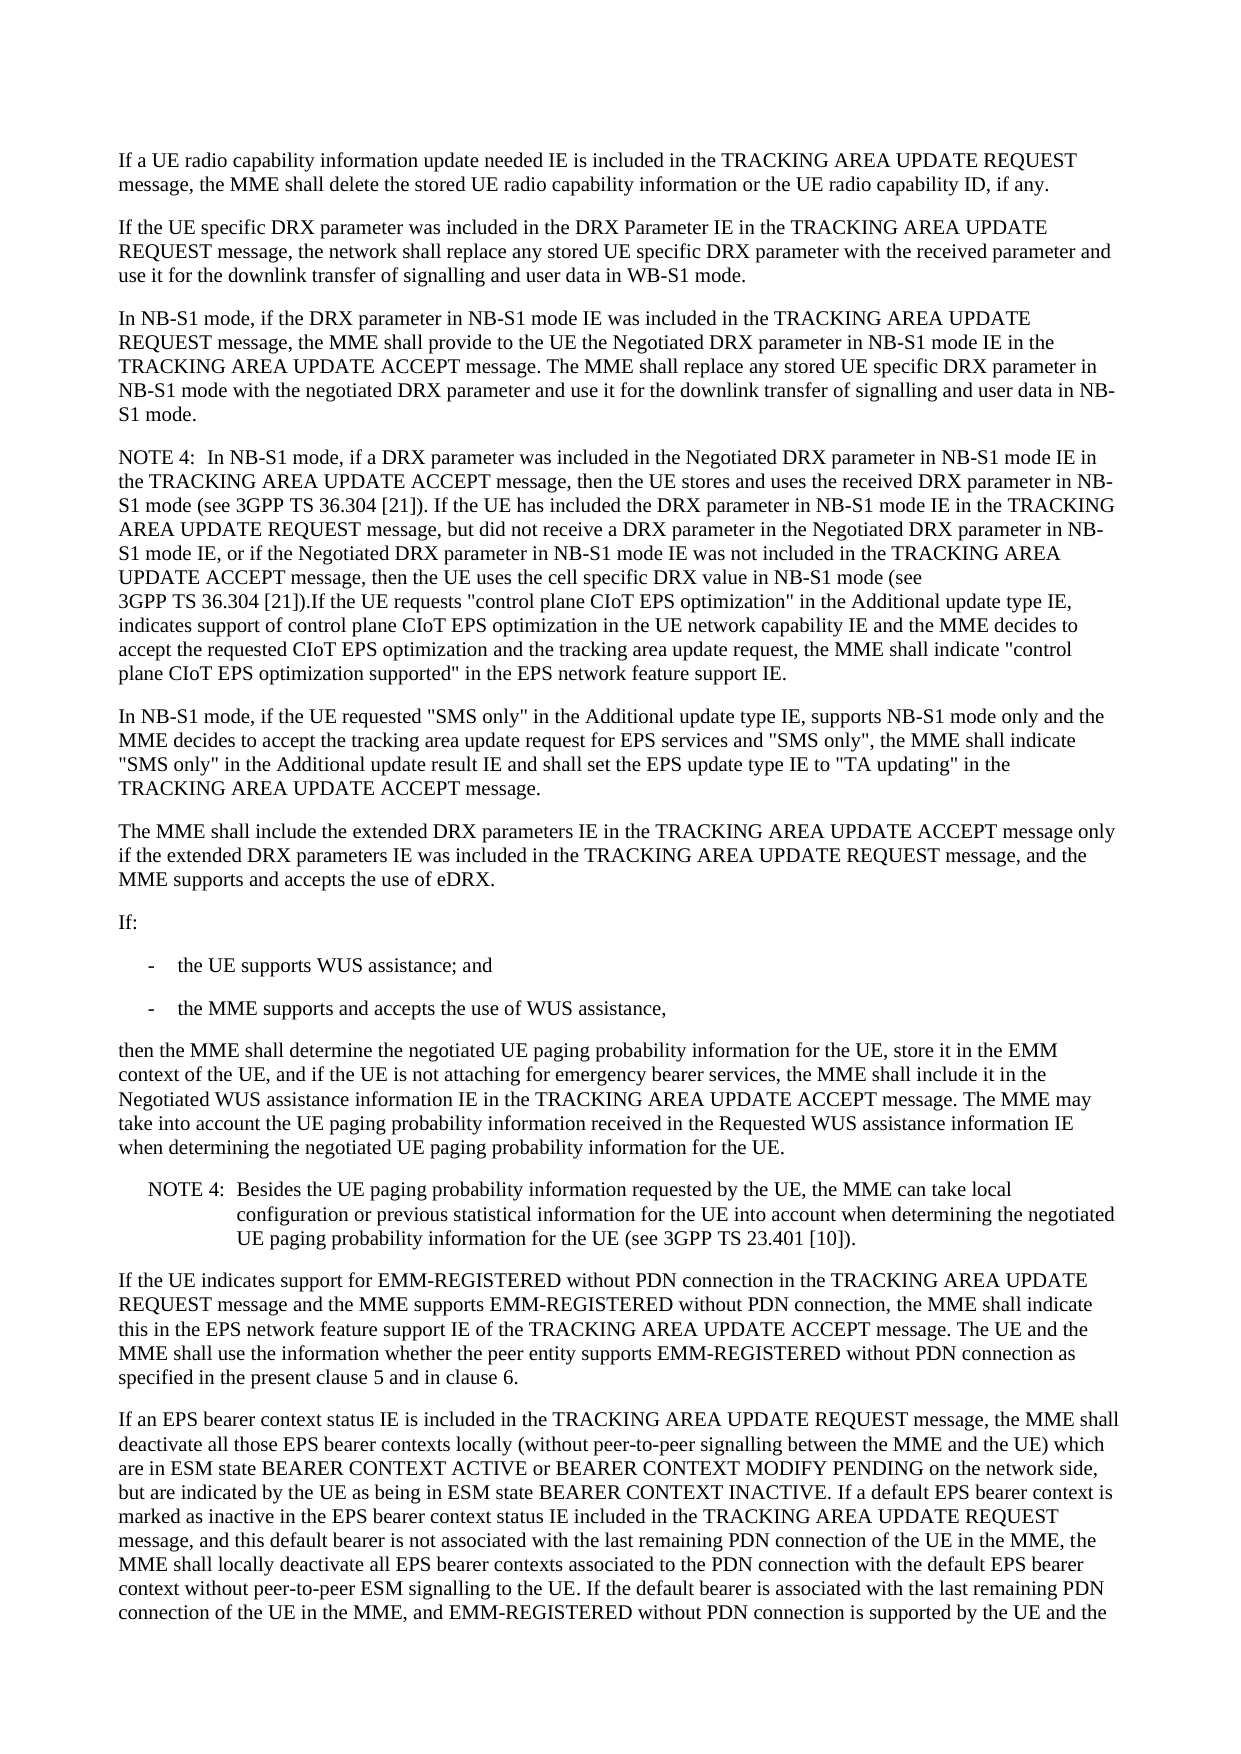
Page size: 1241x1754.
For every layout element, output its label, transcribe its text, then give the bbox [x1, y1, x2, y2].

text If: [118, 910, 1122, 934]
text - the MME supports and accepts the use of WUS assistance, [148, 996, 1122, 1019]
text If the UE indicates support for EMM-REGISTERED without PDN connection in the TRACKING AREA UPDATE REQUEST message and the MME supports EMM-REGISTERED without PDN connection, the MME shall indicate this in the EPS network feature support IE of the TRACKING AREA UPDATE ACCEPT message. The UE and the MME shall use the information whether the peer entity supports EMM-REGISTERED without PDN connection as specified in the present clause 5 and in clause 6. [118, 1268, 1122, 1389]
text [118, 1407, 1122, 1624]
text NOTE 4: Besides the UE paging probability information requested by the UE, the MME can take local configuration or previous statistical information for the UE into account when determining the negotiated UE paging probability information for the UE (see 3GPP TS 23.401 [10]). [148, 1177, 1122, 1249]
text If a UE radio capability information update needed IE is included in the TRACKING AREA UPDATE REQUEST message, the MME shall delete the stored UE radio capability information or the UE radio capability ID, if any. [118, 148, 1122, 196]
text then the MME shall determine the negotiated UE paging probability information for the UE, store it in the EMM context of the UE, and if the UE is not attaching for emergency bearer services, the MME shall include it in the Negotiated WUS assistance information IE in the TRACKING AREA UPDATE ACCEPT message. The MME may take into account the UE paging probability information received in the Requested WUS assistance information IE when determining the negotiated UE paging probability information for the UE. [118, 1038, 1122, 1159]
text - the UE supports WUS assistance; and [148, 953, 1122, 977]
text In NB-S1 mode, if the UE requested "SMS only" in the Additional update type IE, supports NB-S1 mode only and the MME decides to accept the tracking area update request for EPS services and "SMS only", the MME shall indicate "SMS only" in the Additional update result IE and shall set the EPS update type IE to "TA updating" in the TRACKING AREA UPDATE ACCEPT message. [118, 704, 1122, 800]
text In NB-S1 mode, if the DRX parameter in NB-S1 mode IE was included in the TRACKING AREA UPDATE REQUEST message, the MME shall provide to the UE the Negotiated DRX parameter in NB-S1 mode IE in the TRACKING AREA UPDATE ACCEPT message. The MME shall replace any stored UE specific DRX parameter in NB-S1 mode with the negotiated DRX parameter and use it for the downlink transfer of signalling and user data in NB-S1 mode. [118, 306, 1122, 426]
text NOTE 4: In NB-S1 mode, if a DRX parameter was included in the Negotiated DRX parameter in NB-S1 mode IE in the TRACKING AREA UPDATE ACCEPT message, then the UE stores and uses the received DRX parameter in NB-S1 mode (see 3GPP TS 36.304 [21]). If the UE has included the DRX parameter in NB-S1 mode IE in the TRACKING AREA UPDATE REQUEST message, but did not receive a DRX parameter in the Negotiated DRX parameter in NB-S1 mode IE, or if the Negotiated DRX parameter in NB-S1 mode IE was not included in the TRACKING AREA UPDATE ACCEPT message, then the UE uses the cell specific DRX value in NB-S1 mode (see 3GPP TS 36.304 [21]).If the UE requests "control plane CIoT EPS optimization" in the Additional update type IE, indicates support of control plane CIoT EPS optimization in the UE network capability IE and the MME decides to accept the requested CIoT EPS optimization and the tracking area update request, the MME shall indicate "control plane CIoT EPS optimization supported" in the EPS network feature support IE. [118, 444, 1122, 685]
text The MME shall include the extended DRX parameters IE in the TRACKING AREA UPDATE ACCEPT message only if the extended DRX parameters IE was included in the TRACKING AREA UPDATE REQUEST message, and the MME supports and accepts the use of eDRX. [118, 819, 1122, 891]
text If the UE specific DRX parameter was included in the DRX Parameter IE in the TRACKING AREA UPDATE REQUEST message, the network shall replace any stored UE specific DRX parameter with the received parameter and use it for the downlink transfer of signalling and user data in WB-S1 mode. [118, 214, 1122, 287]
